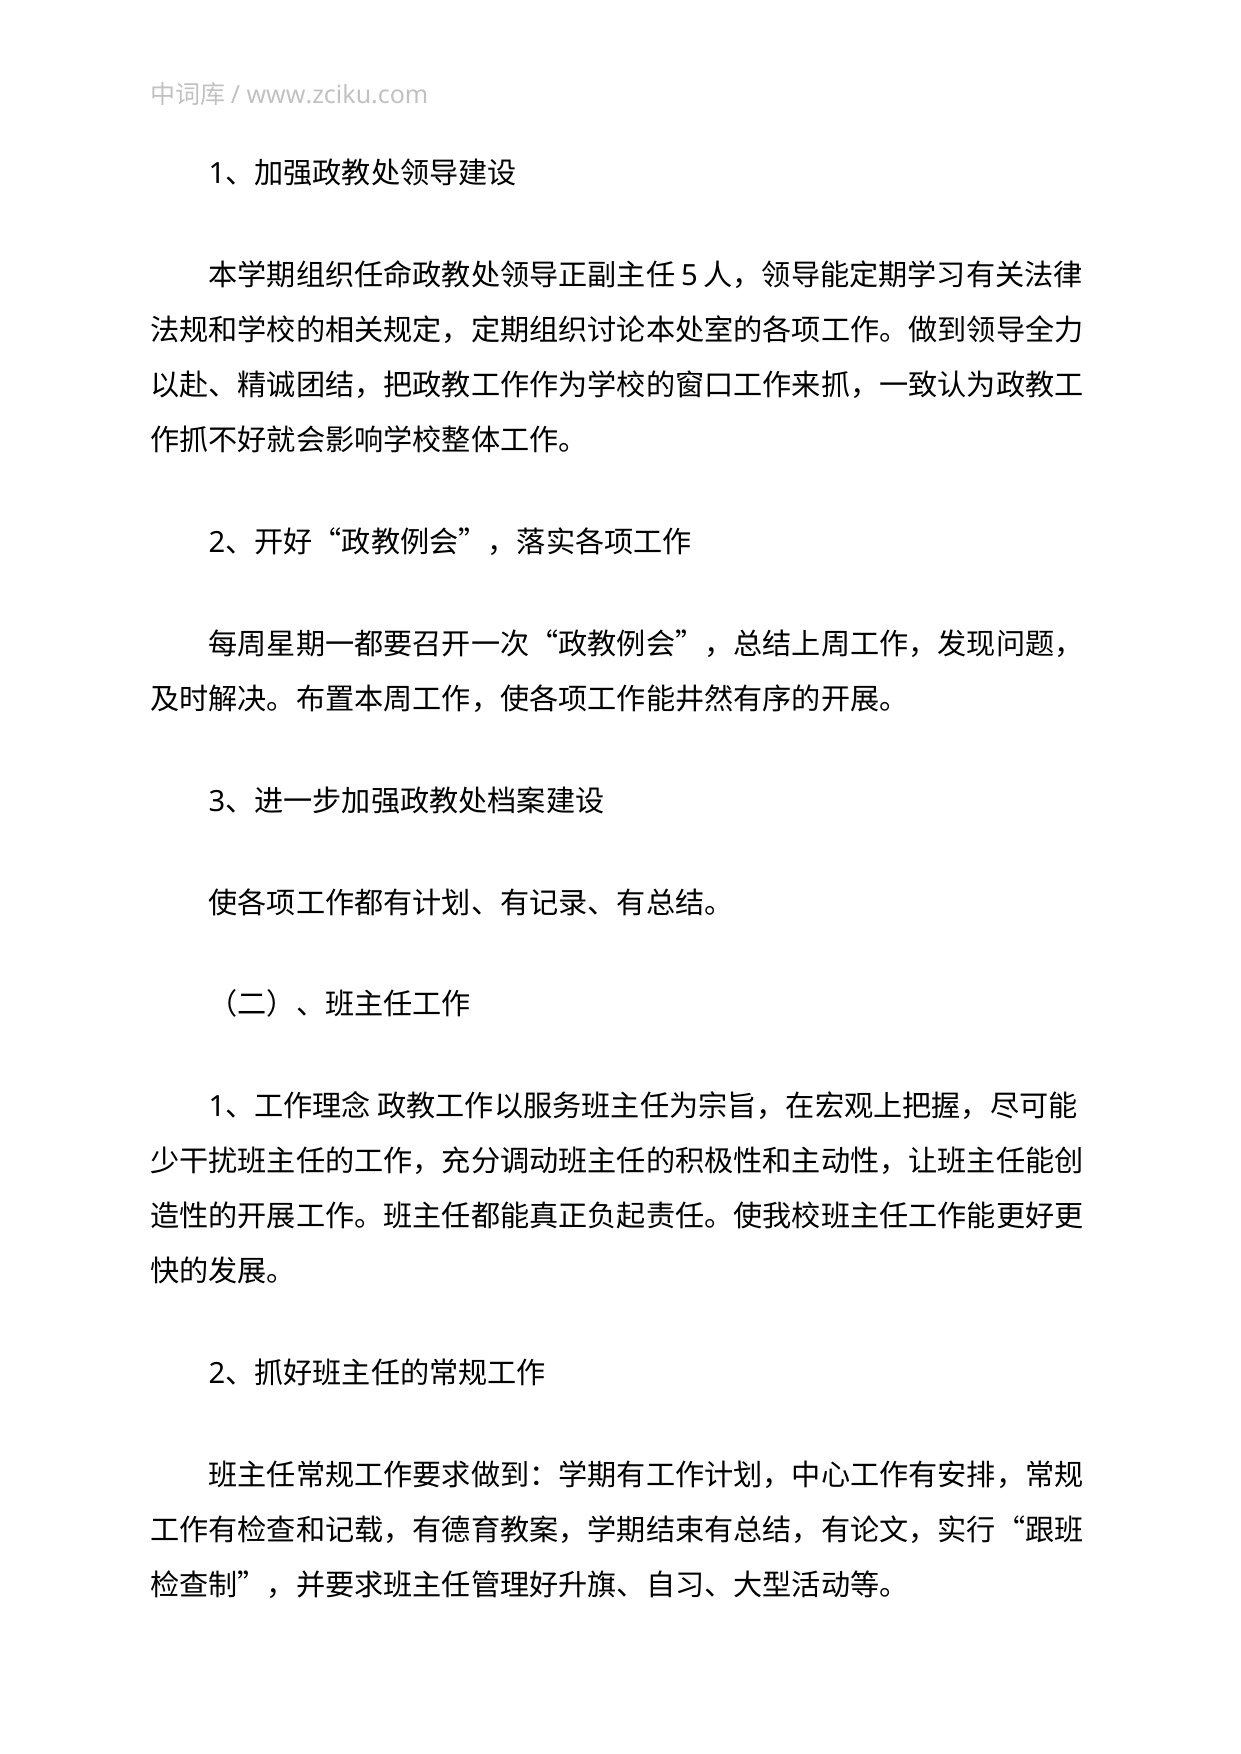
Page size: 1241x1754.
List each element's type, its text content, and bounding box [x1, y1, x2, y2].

text 本学期组织任命政教处领导正副主任5人，领导能定期学习有关法律法规和学校的相关规定，定期组织讨论本处室的各项工作。做到领导全力以赴、精诚团结，把政教工作作为学校的窗口工作来抓，一致认为政教工作抓不好就会影响学校整体工作。 [150, 252, 1090, 459]
text 班主任常规工作要求做到：学期有工作计划，中心工作有安排，常规工作有检查和记载，有德育教案，学期结束有总结，有论文，实行“跟班检查制”，并要求班主任管理好升旗、自习、大型活动等。 [150, 1451, 1090, 1603]
text 1、加强政教处领导建设 [150, 150, 1090, 192]
text 3、进一步加强政教处档案建设 [150, 777, 1090, 819]
text 2、抓好班主任的常规工作 [150, 1349, 1090, 1392]
text 2、开好“政教例会”，落实各项工作 [150, 518, 1090, 561]
text （二）、班主任工作 [150, 981, 1090, 1023]
text 每周星期一都要召开一次“政教例会”，总结上周工作，发现问题，及时解决。布置本周工作，使各项工作能井然有序的开展。 [150, 621, 1090, 718]
text 1、工作理念 政教工作以服务班主任为宗旨，在宏观上把握，尽可能少干扰班主任的工作，充分调动班主任的积极性和主动性，让班主任能创造性的开展工作。班主任都能真正负起责任。使我校班主任工作能更好更快的发展。 [150, 1083, 1090, 1290]
text 使各项工作都有计划、有记录、有总结。 [150, 879, 1090, 921]
